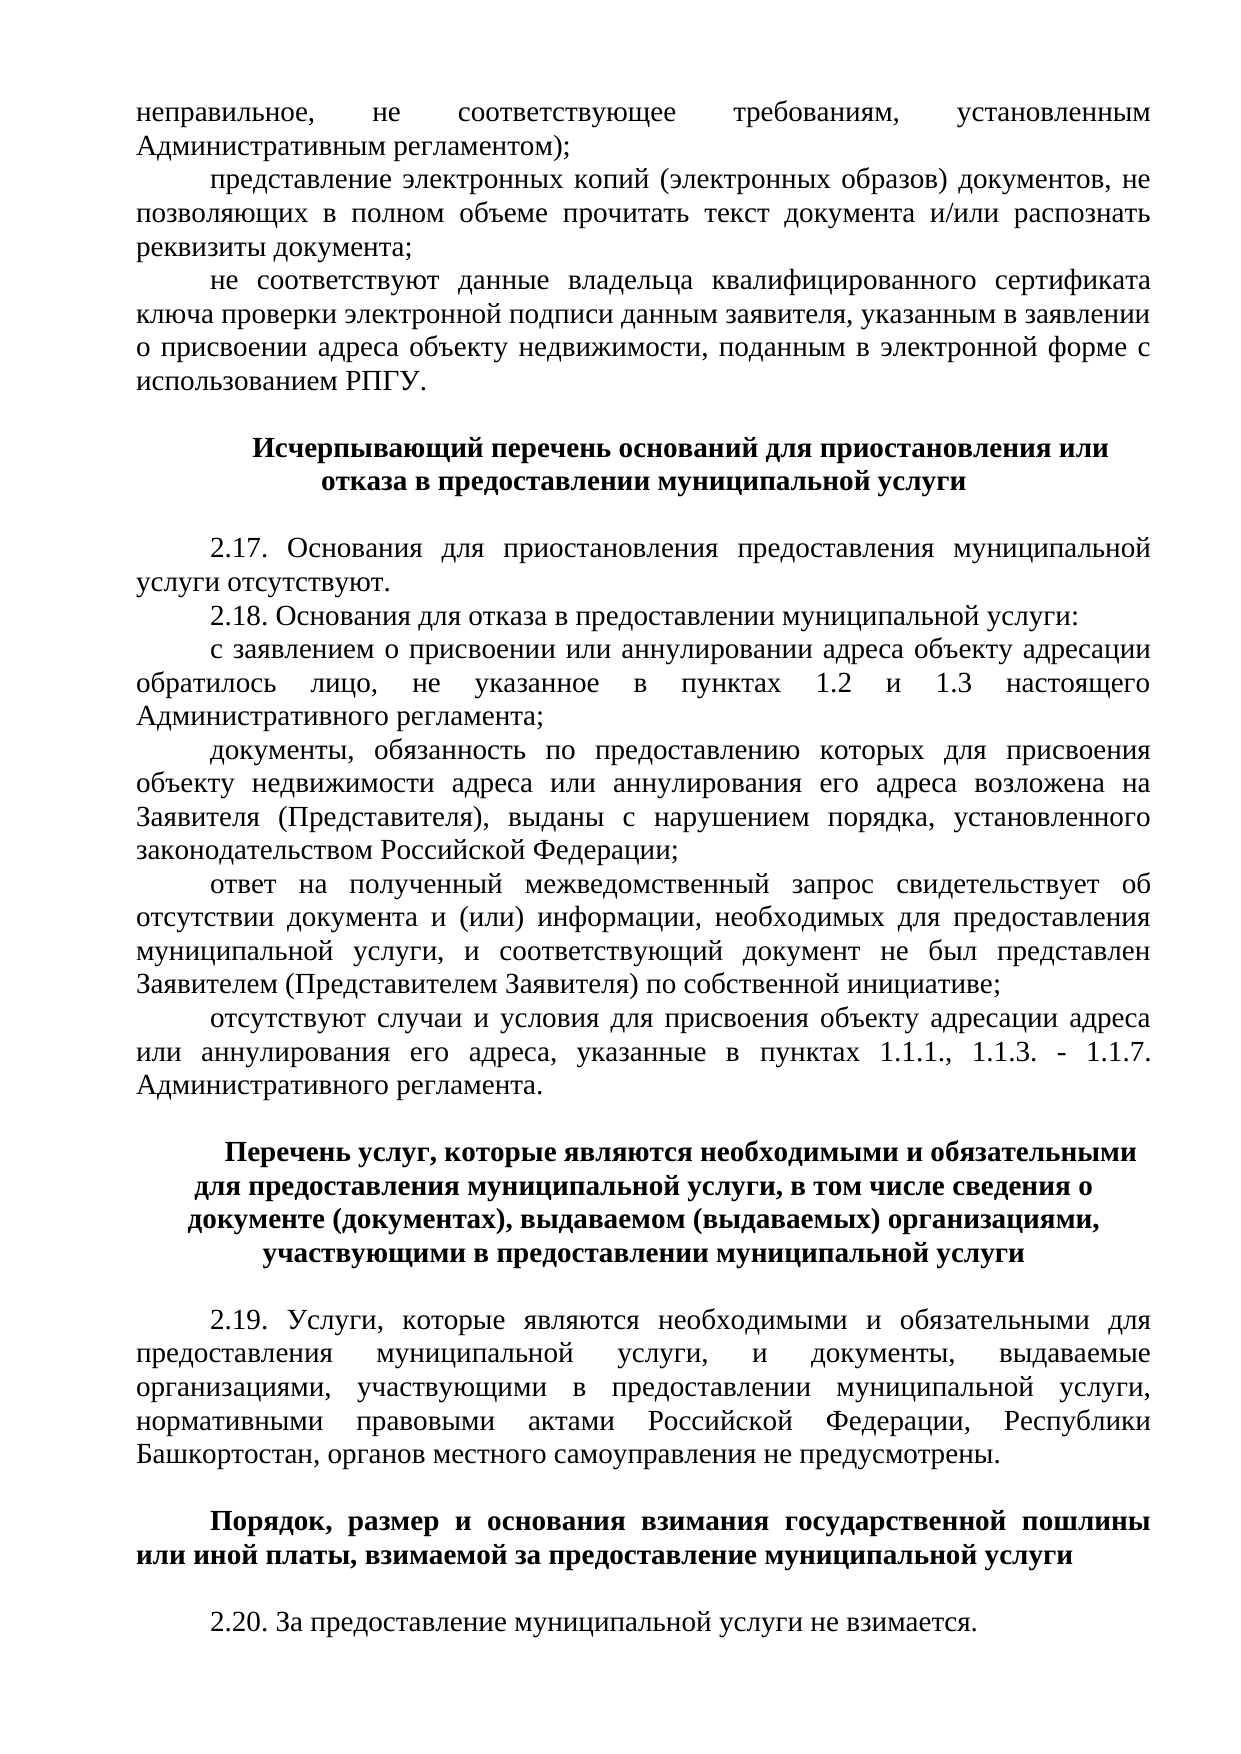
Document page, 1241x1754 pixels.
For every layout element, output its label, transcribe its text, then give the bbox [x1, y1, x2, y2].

text не соответствуют данные владельца квалифицированного сертификата ключа проверки электронной подписи данным заявителя, указанным в заявлении о присвоении адреса объекту недвижимости, поданным в электронной форме с использованием РПГУ. [136, 262, 1152, 396]
text 2.19. Услуги, которые являются необходимыми и обязательными для предоставления муниципальной услуги, и документы, выдаваемые организациями, участвующими в предоставлении муниципальной услуги, нормативными правовыми актами Российской Федерации, Республики Башкортостан, органов местного самоуправления не предусмотрены. [136, 1302, 1152, 1470]
text 2.20. За предоставление муниципальной услуги не взимается. [136, 1604, 1152, 1637]
text представление электронных копий (электронных образов) документов, не позволяющих в полном объеме прочитать текст документа и/или распознать реквизиты документа; [136, 162, 1152, 262]
text Исчерпывающий перечень оснований для приостановления или отказа в предоставлении муниципальной услуги [136, 430, 1152, 497]
text документы, обязанность по предоставлению которых для присвоения объекту недвижимости адреса или аннулирования его адреса возложена на Заявителя (Представителя), выданы с нарушением порядка, установленного законодательством Российской Федерации; [136, 732, 1152, 866]
text ответ на полученный межведомственный запрос свидетельствует об отсутствии документа и (или) информации, необходимых для предоставления муниципальной услуги, и соответствующий документ не был представлен Заявителем (Представителем Заявителя) по собственной инициативе; [136, 866, 1152, 1000]
text 2.17. Основания для приостановления предоставления муниципальной услуги отсутствуют. [136, 531, 1152, 598]
text Перечень услуг, которые являются необходимыми и обязательными для предоставления муниципальной услуги, в том числе сведения о документе (документах), выдаваемом (выдаваемых) организациями, участвующими в предоставлении муниципальной услуги [136, 1134, 1152, 1268]
text отсутствуют случаи и условия для присвоения объекту адресации адреса или аннулирования его адреса, указанные в пунктах 1.1.1., 1.1.3. - 1.1.7. Административного регламента. [136, 1000, 1152, 1101]
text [136, 94, 1152, 162]
text с заявлением о присвоении или аннулировании адреса объекту адресации обратилось лицо, не указанное в пунктах 1.2 и 1.3 настоящего Административного регламента; [136, 631, 1152, 732]
text 2.18. Основания для отказа в предоставлении муниципальной услуги: [136, 598, 1152, 631]
text Порядок, размер и основания взимания государственной пошлины или иной платы, взимаемой за предоставление муниципальной услуги [136, 1503, 1152, 1570]
